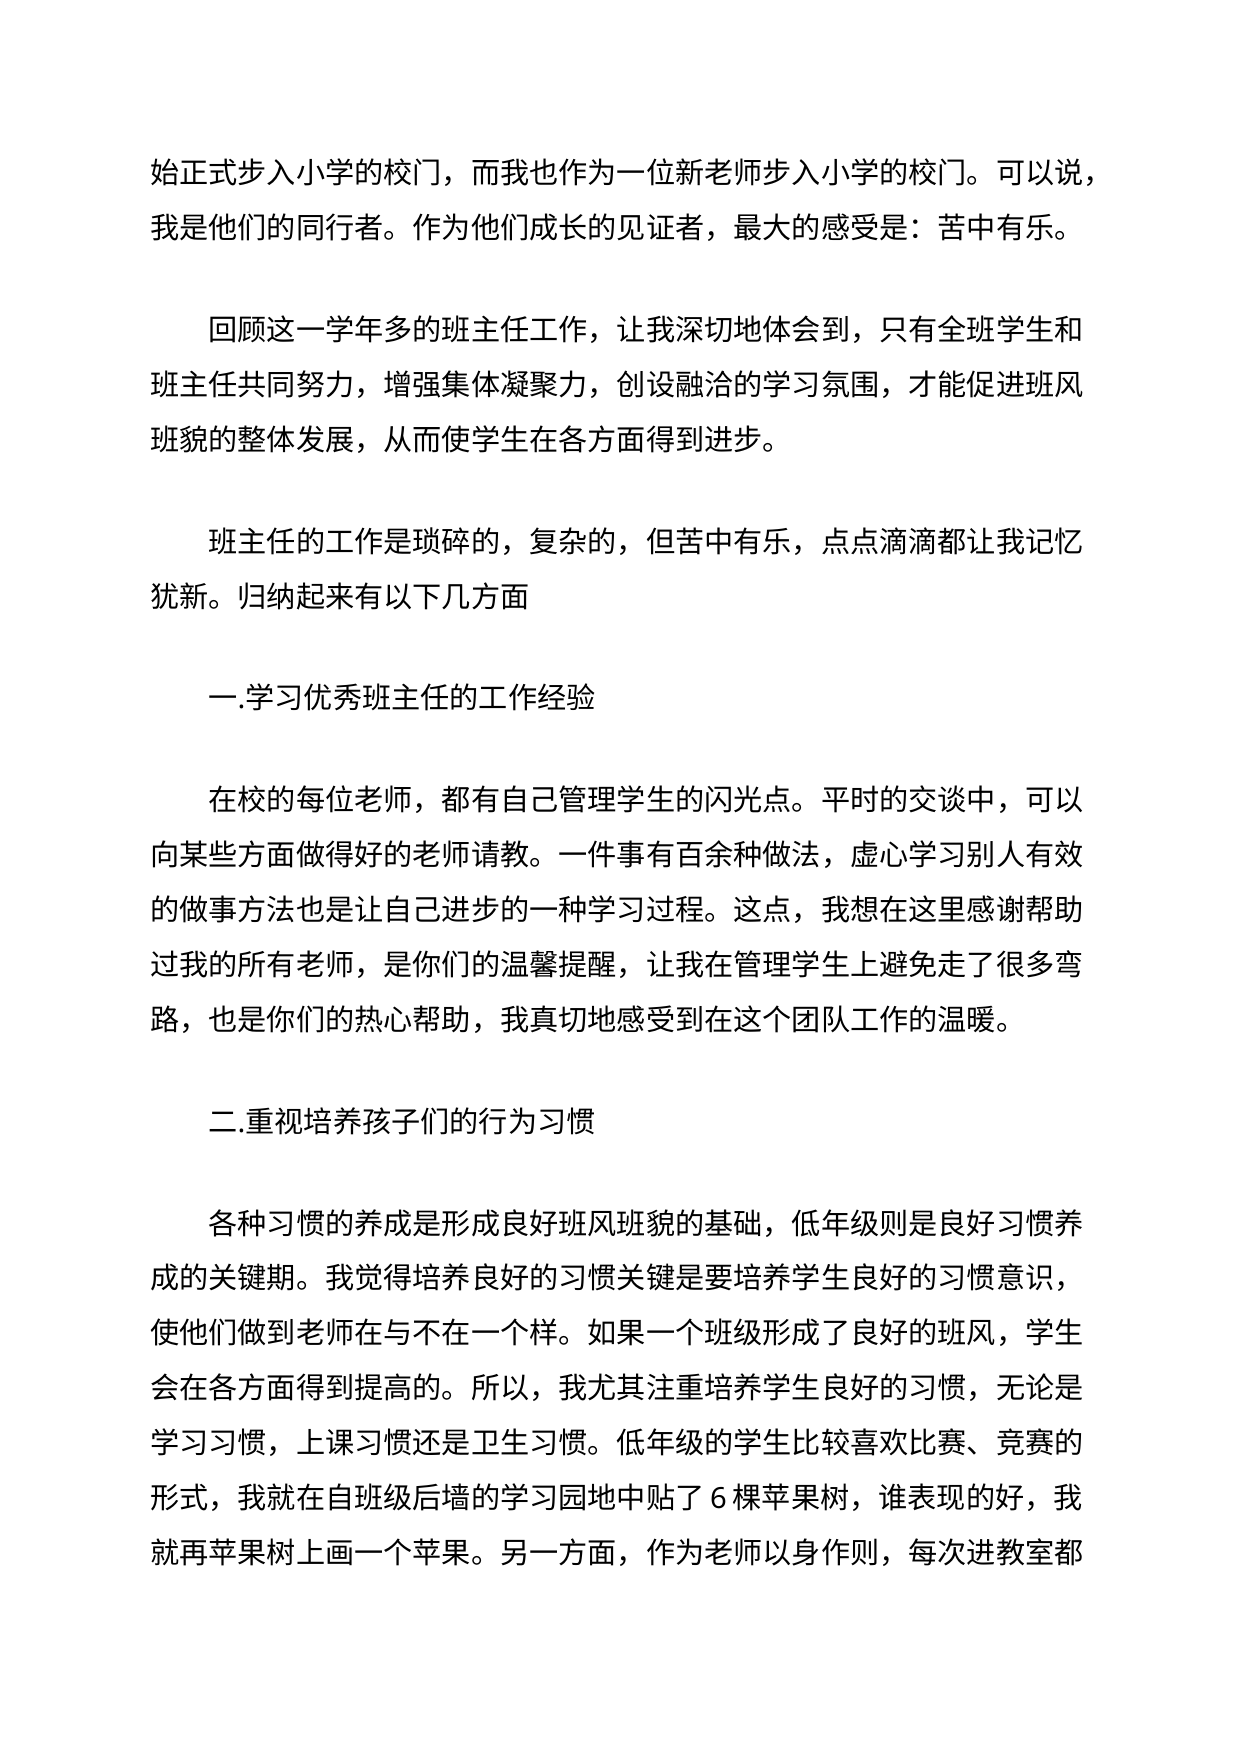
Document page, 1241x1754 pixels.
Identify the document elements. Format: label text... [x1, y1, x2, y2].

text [150, 1200, 1090, 1572]
text 在校的每位老师，都有自己管理学生的闪光点。平时的交谈中，可以向某些方面做得好的老师请教。一件事有百余种做法，虚心学习别人有效的做事方法也是让自己进步的一种学习过程。这点，我想在这里感谢帮助过我的所有老师，是你们的温馨提醒，让我在管理学生上避免走了很多弯路，也是你们的热心帮助，我真切地感受到在这个团队工作的温暖。 [150, 777, 1090, 1039]
text 一.学习优秀班主任的工作经验 [150, 675, 1090, 717]
text 二.重视培养孩子们的行为习惯 [150, 1098, 1090, 1141]
text 班主任的工作是琐碎的，复杂的，但苦中有乐，点点滴滴都让我记忆犹新。归纳起来有以下几方面 [150, 518, 1090, 615]
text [150, 150, 1090, 247]
text 回顾这一学年多的班主任工作，让我深切地体会到，只有全班学生和班主任共同努力，增强集体凝聚力，创设融洽的学习氛围，才能促进班风班貌的整体发展，从而使学生在各方面得到进步。 [150, 307, 1090, 459]
